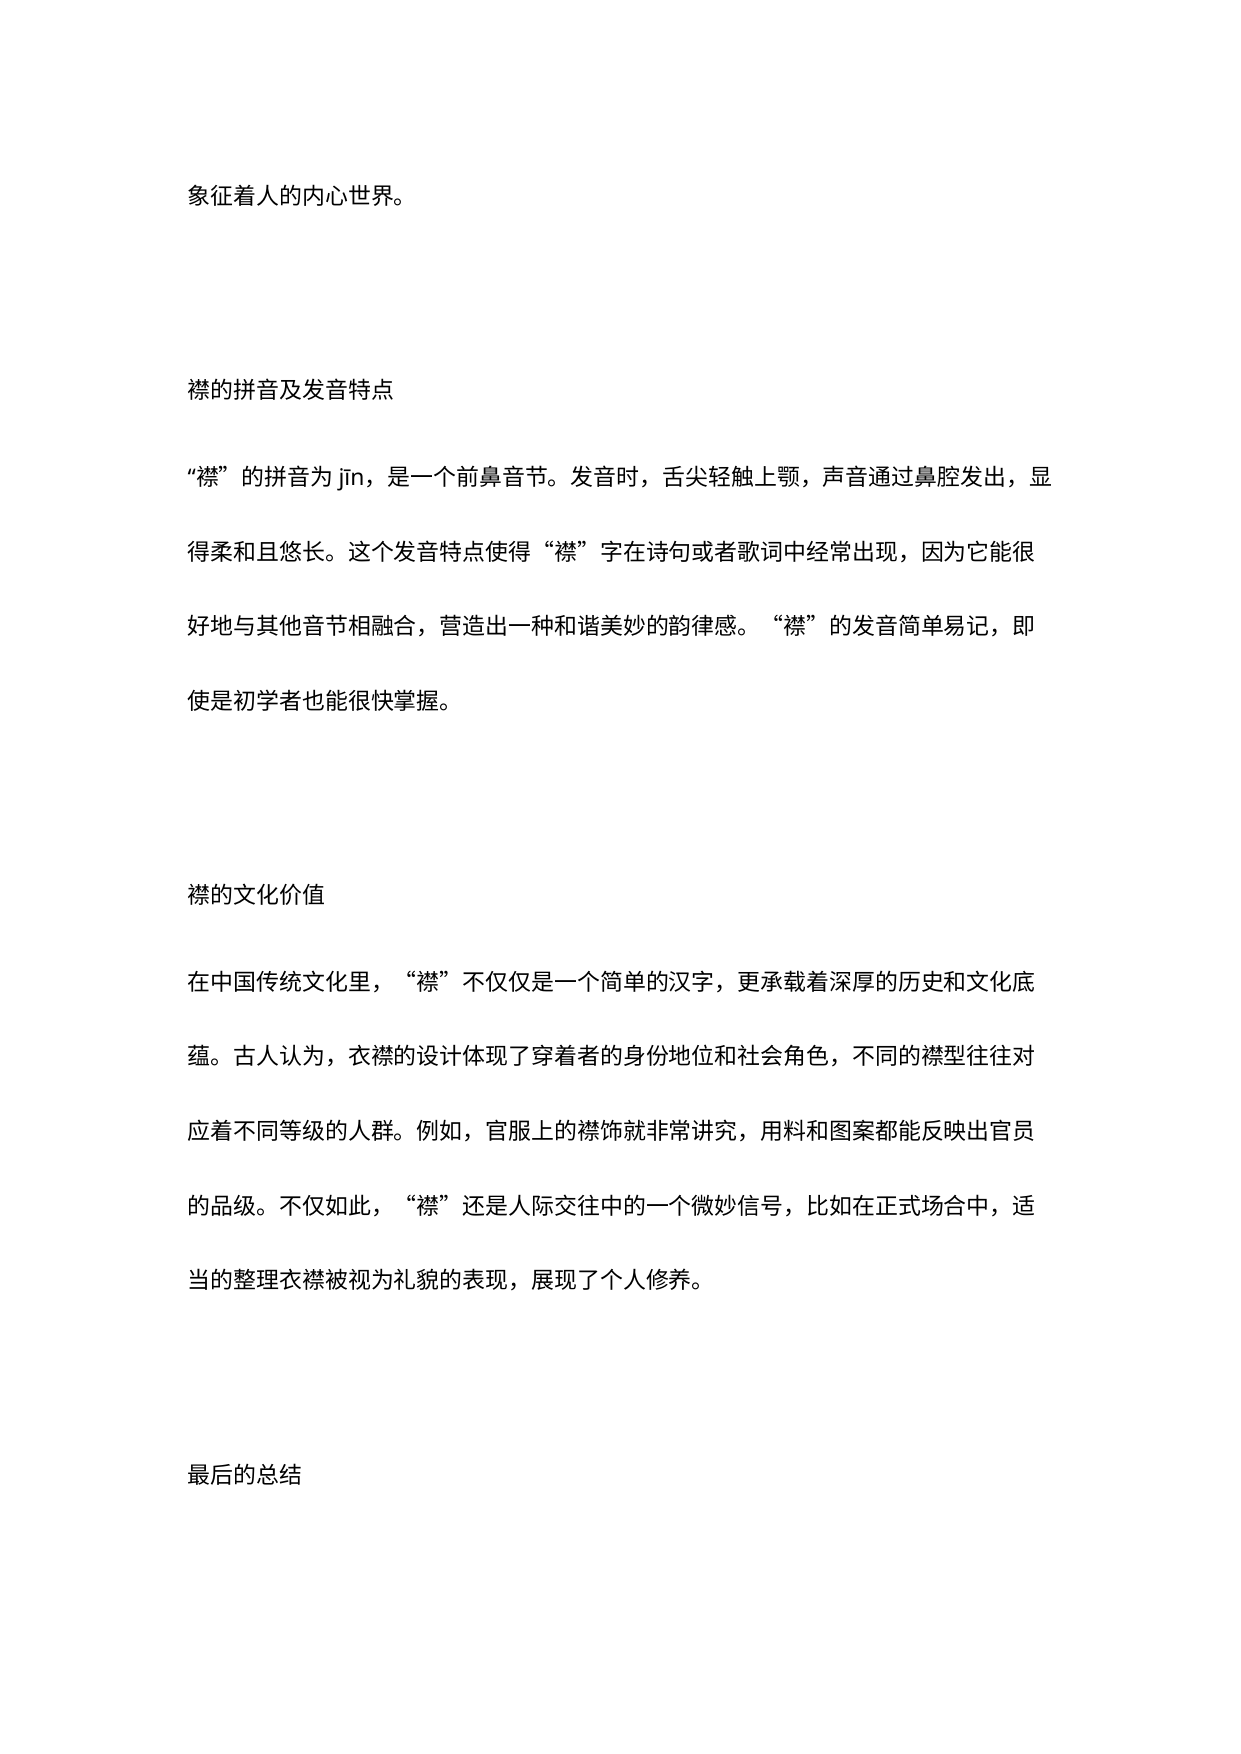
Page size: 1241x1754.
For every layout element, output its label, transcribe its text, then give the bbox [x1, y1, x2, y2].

text “襟”的拼音为 jīn，是一个前鼻音节。发音时，舌尖轻触上颚，声音通过鼻腔发出，显得柔和且悠长。这个发音特点使得“襟”字在诗句或者歌词中经常出现，因为它能很好地与其他音节相融合，营造出一种和谐美妙的韵律感。“襟”的发音简单易记，即使是初学者也能很快掌握。 [187, 443, 1053, 732]
text 最后的总结 [187, 1441, 1053, 1506]
text 襟的文化价值 [187, 861, 1053, 926]
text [187, 162, 1053, 227]
text 在中国传统文化里，“襟”不仅仅是一个简单的汉字，更承载着深厚的历史和文化底蕴。古人认为，衣襟的设计体现了穿着者的身份地位和社会角色，不同的襟型往往对应着不同等级的人群。例如，官服上的襟饰就非常讲究，用料和图案都能反映出官员的品级。不仅如此，“襟”还是人际交往中的一个微妙信号，比如在正式场合中，适当的整理衣襟被视为礼貌的表现，展现了个人修养。 [187, 948, 1053, 1311]
text 襟的拼音及发音特点 [187, 356, 1053, 421]
